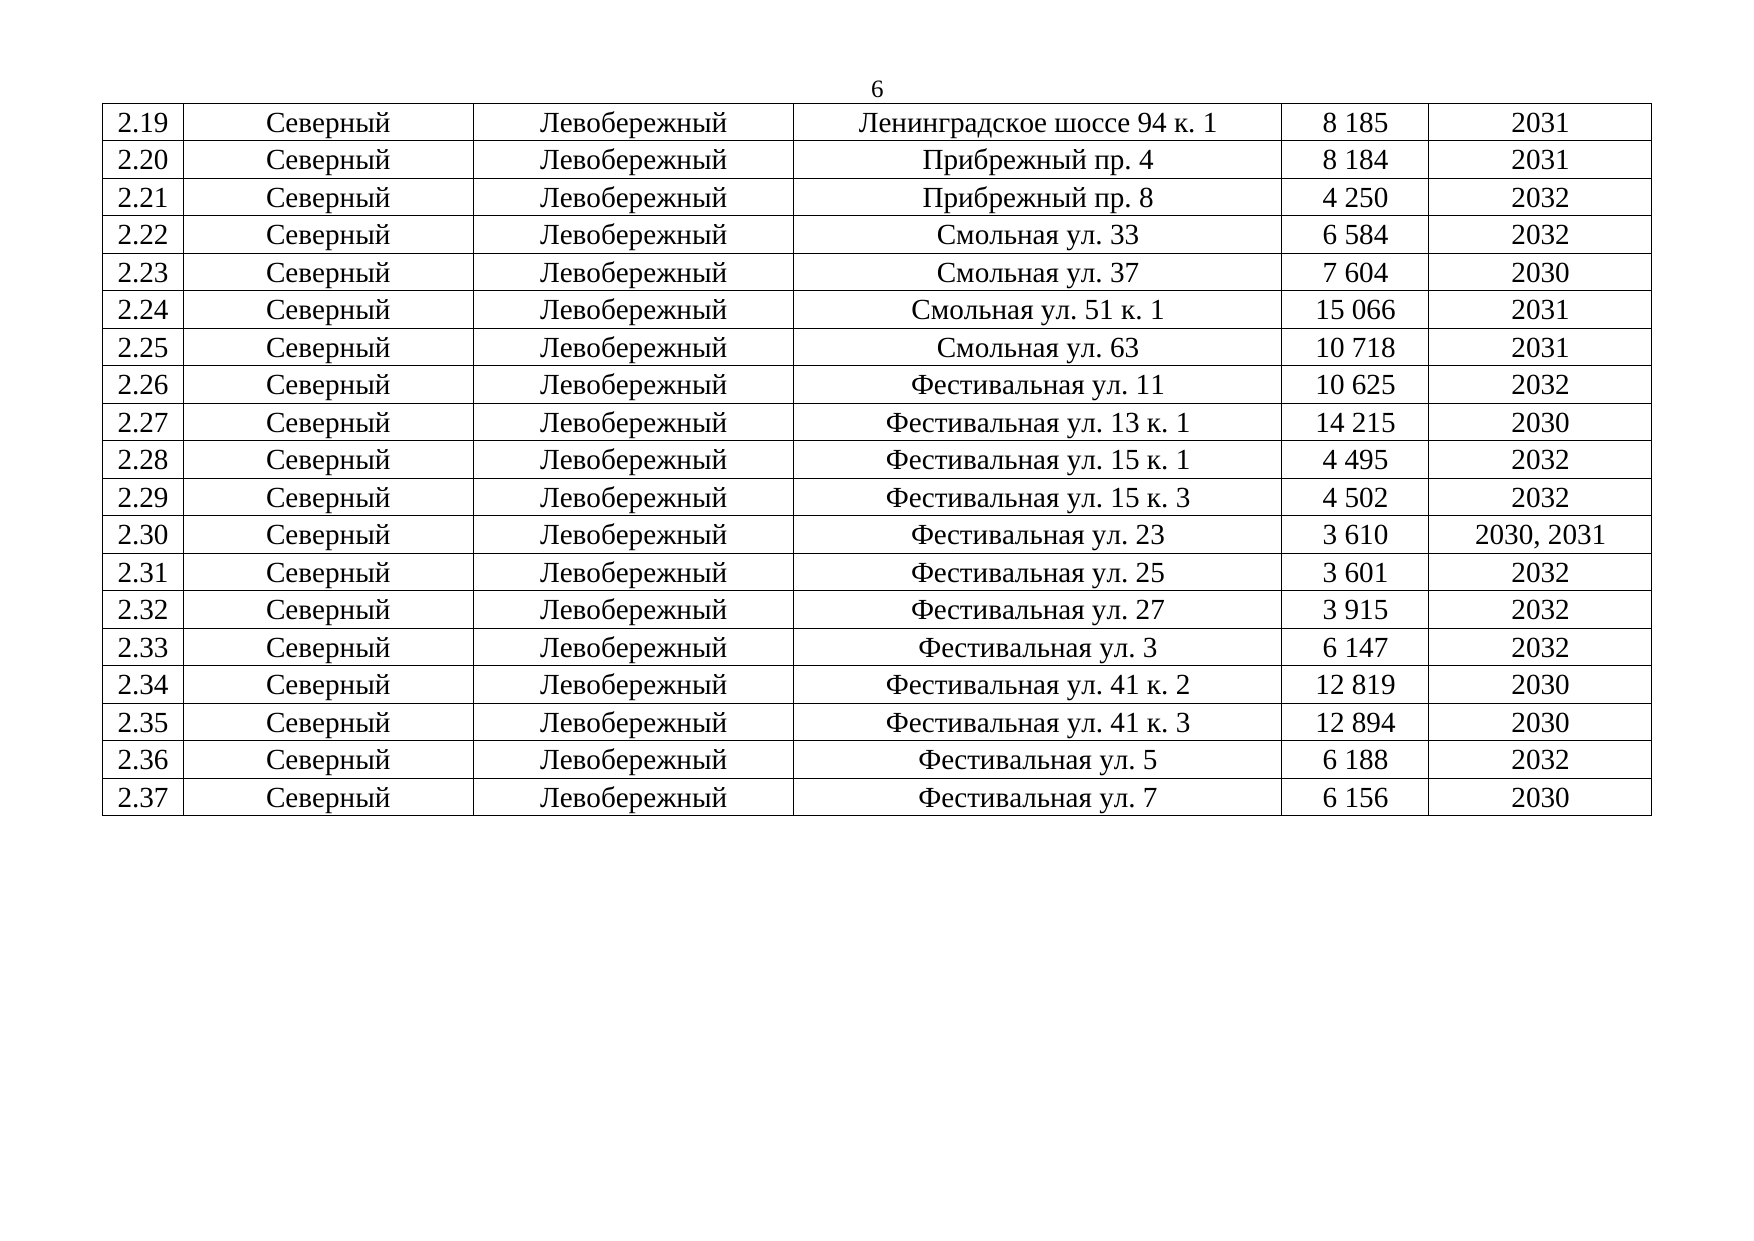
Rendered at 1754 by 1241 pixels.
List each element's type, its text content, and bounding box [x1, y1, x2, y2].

table_cell 2.26 [103, 366, 183, 402]
table_cell 2.20 [103, 141, 183, 177]
table_cell 15 066 [1282, 291, 1428, 327]
table_cell Фестивальная ул. 41 к. 2 [794, 666, 1281, 702]
table_cell 2032 [1429, 741, 1651, 777]
table_cell 2.27 [103, 404, 183, 440]
table_cell Северный [184, 591, 473, 627]
table_cell 2030 [1429, 666, 1651, 702]
table_cell 2.36 [103, 741, 183, 777]
table_cell Северный [184, 779, 473, 815]
table_cell 2032 [1429, 629, 1651, 665]
table_cell 2031 [1429, 291, 1651, 327]
table_cell Северный [184, 291, 473, 327]
table_cell 2.29 [103, 479, 183, 515]
table_cell Северный [184, 516, 473, 552]
table_cell Северный [184, 479, 473, 515]
table_cell 2.21 [103, 179, 183, 215]
table_cell Северный [184, 254, 473, 290]
table_cell Левобережный [474, 741, 793, 777]
table_cell Северный [184, 366, 473, 402]
table_cell Северный [184, 216, 473, 252]
table_cell Северный [184, 629, 473, 665]
table_cell 2032 [1429, 591, 1651, 627]
table_cell 2031 [1429, 329, 1651, 365]
table_cell Левобережный [474, 591, 793, 627]
table_cell Левобережный [474, 141, 793, 177]
table_cell 14 215 [1282, 404, 1428, 440]
table_cell 2032 [1429, 441, 1651, 477]
table_cell 3 601 [1282, 554, 1428, 590]
table_cell Прибрежный пр. 8 [794, 179, 1281, 215]
table_cell 10 718 [1282, 329, 1428, 365]
table_cell 2.37 [103, 779, 183, 815]
table_cell Фестивальная ул. 5 [794, 741, 1281, 777]
table_cell Фестивальная ул. 27 [794, 591, 1281, 627]
table_cell Фестивальная ул. 3 [794, 629, 1281, 665]
table_cell 2.31 [103, 554, 183, 590]
table_cell 2.19 [103, 104, 183, 140]
table_cell Прибрежный пр. 4 [794, 141, 1281, 177]
table_cell 7 604 [1282, 254, 1428, 290]
table_cell 2.22 [103, 216, 183, 252]
table_cell 8 184 [1282, 141, 1428, 177]
table_cell 2.30 [103, 516, 183, 552]
table_cell Смольная ул. 51 к. 1 [794, 291, 1281, 327]
table_cell Левобережный [474, 216, 793, 252]
table_cell Фестивальная ул. 15 к. 3 [794, 479, 1281, 515]
table_cell 2030, 2031 [1429, 516, 1651, 552]
table_cell 12 819 [1282, 666, 1428, 702]
table_cell Фестивальная ул. 7 [794, 779, 1281, 815]
table_cell 10 625 [1282, 366, 1428, 402]
table_cell 6 188 [1282, 741, 1428, 777]
table_cell Северный [184, 704, 473, 740]
table_cell Левобережный [474, 329, 793, 365]
table_cell 2030 [1429, 404, 1651, 440]
table_cell Левобережный [474, 366, 793, 402]
table_cell Северный [184, 104, 473, 140]
table_cell 2.24 [103, 291, 183, 327]
table_cell Левобережный [474, 479, 793, 515]
table_cell Ленинградское шоссе 94 к. 1 [794, 104, 1281, 140]
table_cell 6 147 [1282, 629, 1428, 665]
table_cell Левобережный [474, 179, 793, 215]
table_cell Северный [184, 441, 473, 477]
table_cell Северный [184, 329, 473, 365]
table_cell Северный [184, 404, 473, 440]
table_cell Фестивальная ул. 15 к. 1 [794, 441, 1281, 477]
table_cell 3 610 [1282, 516, 1428, 552]
table_cell 2.35 [103, 704, 183, 740]
table_cell 2.32 [103, 591, 183, 627]
table_cell Северный [184, 141, 473, 177]
table_cell Левобережный [474, 516, 793, 552]
table_cell Левобережный [474, 779, 793, 815]
table_cell Левобережный [474, 254, 793, 290]
table_cell 2.28 [103, 441, 183, 477]
table_cell 2030 [1429, 779, 1651, 815]
table_cell Северный [184, 179, 473, 215]
table_cell 6 584 [1282, 216, 1428, 252]
table_cell 2.25 [103, 329, 183, 365]
table_cell 12 894 [1282, 704, 1428, 740]
table_cell Северный [184, 554, 473, 590]
table_cell Левобережный [474, 554, 793, 590]
table_cell 2030 [1429, 254, 1651, 290]
table_cell Смольная ул. 37 [794, 254, 1281, 290]
table_cell Северный [184, 741, 473, 777]
table_cell Фестивальная ул. 41 к. 3 [794, 704, 1281, 740]
table_cell 2.34 [103, 666, 183, 702]
table_cell 8 185 [1282, 104, 1428, 140]
table_cell 2032 [1429, 479, 1651, 515]
table_cell Фестивальная ул. 25 [794, 554, 1281, 590]
table_cell 6 156 [1282, 779, 1428, 815]
table_cell Левобережный [474, 104, 793, 140]
table_cell 2032 [1429, 179, 1651, 215]
table_cell Северный [184, 666, 473, 702]
table_cell Фестивальная ул. 11 [794, 366, 1281, 402]
table_cell 2031 [1429, 104, 1651, 140]
table_cell 2032 [1429, 366, 1651, 402]
table_cell 4 495 [1282, 441, 1428, 477]
table_cell Левобережный [474, 704, 793, 740]
table_cell 2.33 [103, 629, 183, 665]
table_cell 2030 [1429, 704, 1651, 740]
table_cell Смольная ул. 33 [794, 216, 1281, 252]
table_cell 4 502 [1282, 479, 1428, 515]
table_cell Левобережный [474, 291, 793, 327]
table_cell 4 250 [1282, 179, 1428, 215]
table_cell Фестивальная ул. 13 к. 1 [794, 404, 1281, 440]
table_cell Левобережный [474, 404, 793, 440]
table_cell 3 915 [1282, 591, 1428, 627]
table_cell 2.23 [103, 254, 183, 290]
table_cell Смольная ул. 63 [794, 329, 1281, 365]
table_cell 2031 [1429, 141, 1651, 177]
table_cell Левобережный [474, 666, 793, 702]
table_cell Левобережный [474, 441, 793, 477]
table_cell 2032 [1429, 554, 1651, 590]
table_cell 2032 [1429, 216, 1651, 252]
table_cell Левобережный [474, 629, 793, 665]
table_cell Фестивальная ул. 23 [794, 516, 1281, 552]
